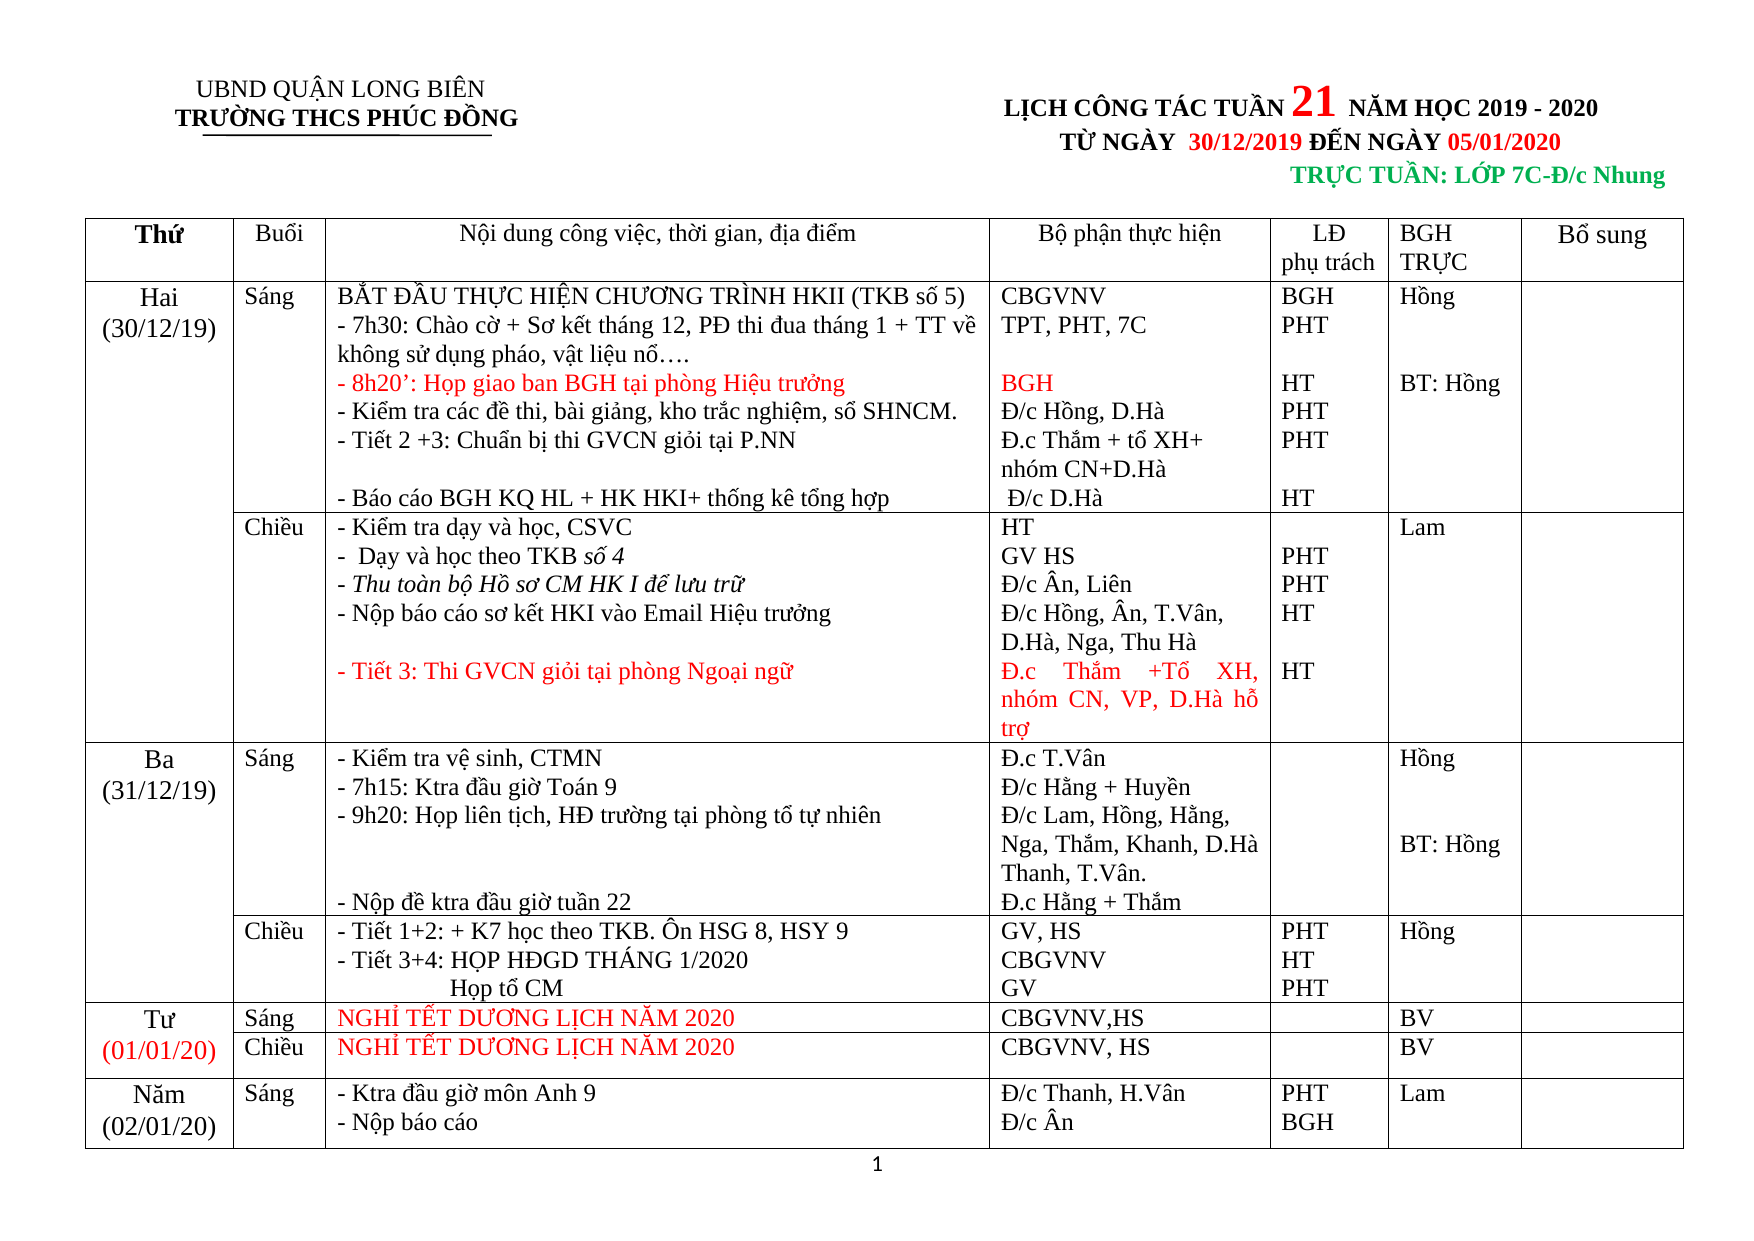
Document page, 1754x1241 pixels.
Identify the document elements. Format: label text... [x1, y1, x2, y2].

table_cell Đ.c T.Vân Đ/c Hằng + Huyền Đ/c Lam, Hồng, Hằng, Nga, Thắm, Khanh, D.Hà Thanh, T.Vân. Đ.c Hằng + Thắm [990, 743, 1270, 915]
table_cell Sáng [234, 743, 325, 915]
table_header Buổi [234, 219, 325, 281]
table_header Bổ sung [1522, 219, 1683, 281]
table_header LỊCH CÔNG TÁC TUẦN 21 NĂM HỌC 2019 - 2020 TỪ NGÀY 30/12/2019 ĐẾN NGÀY 05/01/2020 [565, 74, 1687, 160]
table_cell Ba (31/12/19) [86, 743, 233, 1002]
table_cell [990, 1079, 1270, 1148]
table_cell Sáng [234, 282, 325, 511]
table_cell CBGVNV,HS [990, 1003, 1270, 1032]
table_header LĐ phụ trách [1271, 219, 1388, 281]
table_cell PHT BGH [1271, 1079, 1388, 1148]
table_header UBND QUẬN LONG BIÊN TRƯỜNG THCS PHÚC ĐỒNG [104, 74, 565, 160]
table_cell PHT HT PHT [1271, 916, 1388, 1002]
table_cell Hồng BT: Hồng [1389, 743, 1521, 915]
table_cell [1522, 1033, 1683, 1078]
table_cell - Tiết 1+2: + K7 học theo TKB. Ôn HSG 8, HSY 9 - Tiết 3+4: HỌP HĐGD THÁNG 1/2020 Họp tổ CM [326, 916, 989, 1002]
table_cell CBGVNV, HS [990, 1033, 1270, 1078]
table_cell [1271, 743, 1388, 915]
table_cell Tư (01/01/20) [86, 1003, 233, 1078]
table_cell Chiều [234, 916, 325, 1002]
table_cell [1522, 513, 1683, 742]
table_cell Hồng [1389, 916, 1521, 1002]
table_cell Chiều [234, 513, 325, 742]
table_cell [1522, 743, 1683, 915]
table_cell BV [1389, 1003, 1521, 1032]
table_cell NGHỈ TẾT DƯƠNG LỊCH NĂM 2020 [326, 1033, 989, 1078]
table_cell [326, 1079, 989, 1148]
table_header Bộ phận thực hiện [990, 219, 1270, 281]
text TRỰC TUẦN: LỚP 7C-Đ/c Nhung [89, 160, 1665, 189]
table_cell [1522, 282, 1683, 511]
table_cell [1271, 1033, 1388, 1078]
table_header Nội dung công việc, thời gian, địa điểm [326, 219, 989, 281]
table_cell - Kiểm tra dạy và học, CSVC - Dạy và học theo TKB số 4 - Thu toàn bộ Hồ sơ CM HK I để lưu trữ - Nộp báo cáo sơ kết HKI vào Email Hiệu trưởng - Tiết 3: Thi GVCN giỏi tại phòng Ngoại ngữ [326, 513, 989, 742]
table_cell Hai (30/12/19) [86, 282, 233, 742]
table_cell Lam BT: Lam [1389, 1079, 1521, 1148]
table_cell Chiều [234, 1033, 325, 1078]
table_cell - Kiểm tra vệ sinh, CTMN - 7h15: Ktra đầu giờ Toán 9 - 9h20: Họp liên tịch, HĐ trường tại phòng tổ tự nhiên - Nộp đề ktra đầu giờ tuần 22 [326, 743, 989, 915]
table_header Thứ [86, 219, 233, 281]
table_cell [1522, 1003, 1683, 1032]
table_cell Lam [1389, 513, 1521, 742]
table_cell GV, HS CBGVNV GV [990, 916, 1270, 1002]
table_cell Sáng [234, 1079, 325, 1148]
table_cell [1522, 1079, 1683, 1148]
table_cell CBGVNV TPT, PHT, 7C BGH Đ/c Hồng, D.Hà Đ.c Thắm + tổ XH+ nhóm CN+D.Hà Đ/c D.Hà [990, 282, 1270, 511]
table_cell PHT PHT HT HT [1271, 513, 1388, 742]
table_cell [1271, 1003, 1388, 1032]
table_cell [1522, 916, 1683, 1002]
table_cell NGHỈ TẾT DƯƠNG LỊCH NĂM 2020 [326, 1003, 989, 1032]
table_cell Hồng BT: Hồng [1389, 282, 1521, 511]
table_cell Sáng [234, 1003, 325, 1032]
table_header BGH TRỰC [1389, 219, 1521, 281]
table_cell BGH PHT HT PHT PHT HT [1271, 282, 1388, 511]
table_cell HT GV HS Đ/c Ân, Liên Đ/c Hồng, Ân, T.Vân, D.Hà, Nga, Thu Hà Đ.c Thắm +Tổ XH, nhóm CN, VP, D.Hà hỗ trợ [990, 513, 1270, 742]
table_cell Năm (02/01/20) [86, 1079, 233, 1148]
table_cell BẮT ĐẦU THỰC HIỆN CHƯƠNG TRÌNH HKII (TKB số 5) - 7h30: Chào cờ + Sơ kết tháng 12, PĐ thi đua tháng 1 + TT về không sử dụng pháo, vật liệu nổ…. - 8h20’: Họp giao ban BGH tại phòng Hiệu trưởng - Kiểm tra các đề thi, bài giảng, kho trắc nghiệm, sổ SHNCM. - Tiết 2 +3: Chuẩn bị thi GVCN giỏi tại P.NN - Báo cáo BGH KQ HL + HK HKI+ thống kê tổng hợp [326, 282, 989, 511]
table_cell BV [1389, 1033, 1521, 1078]
